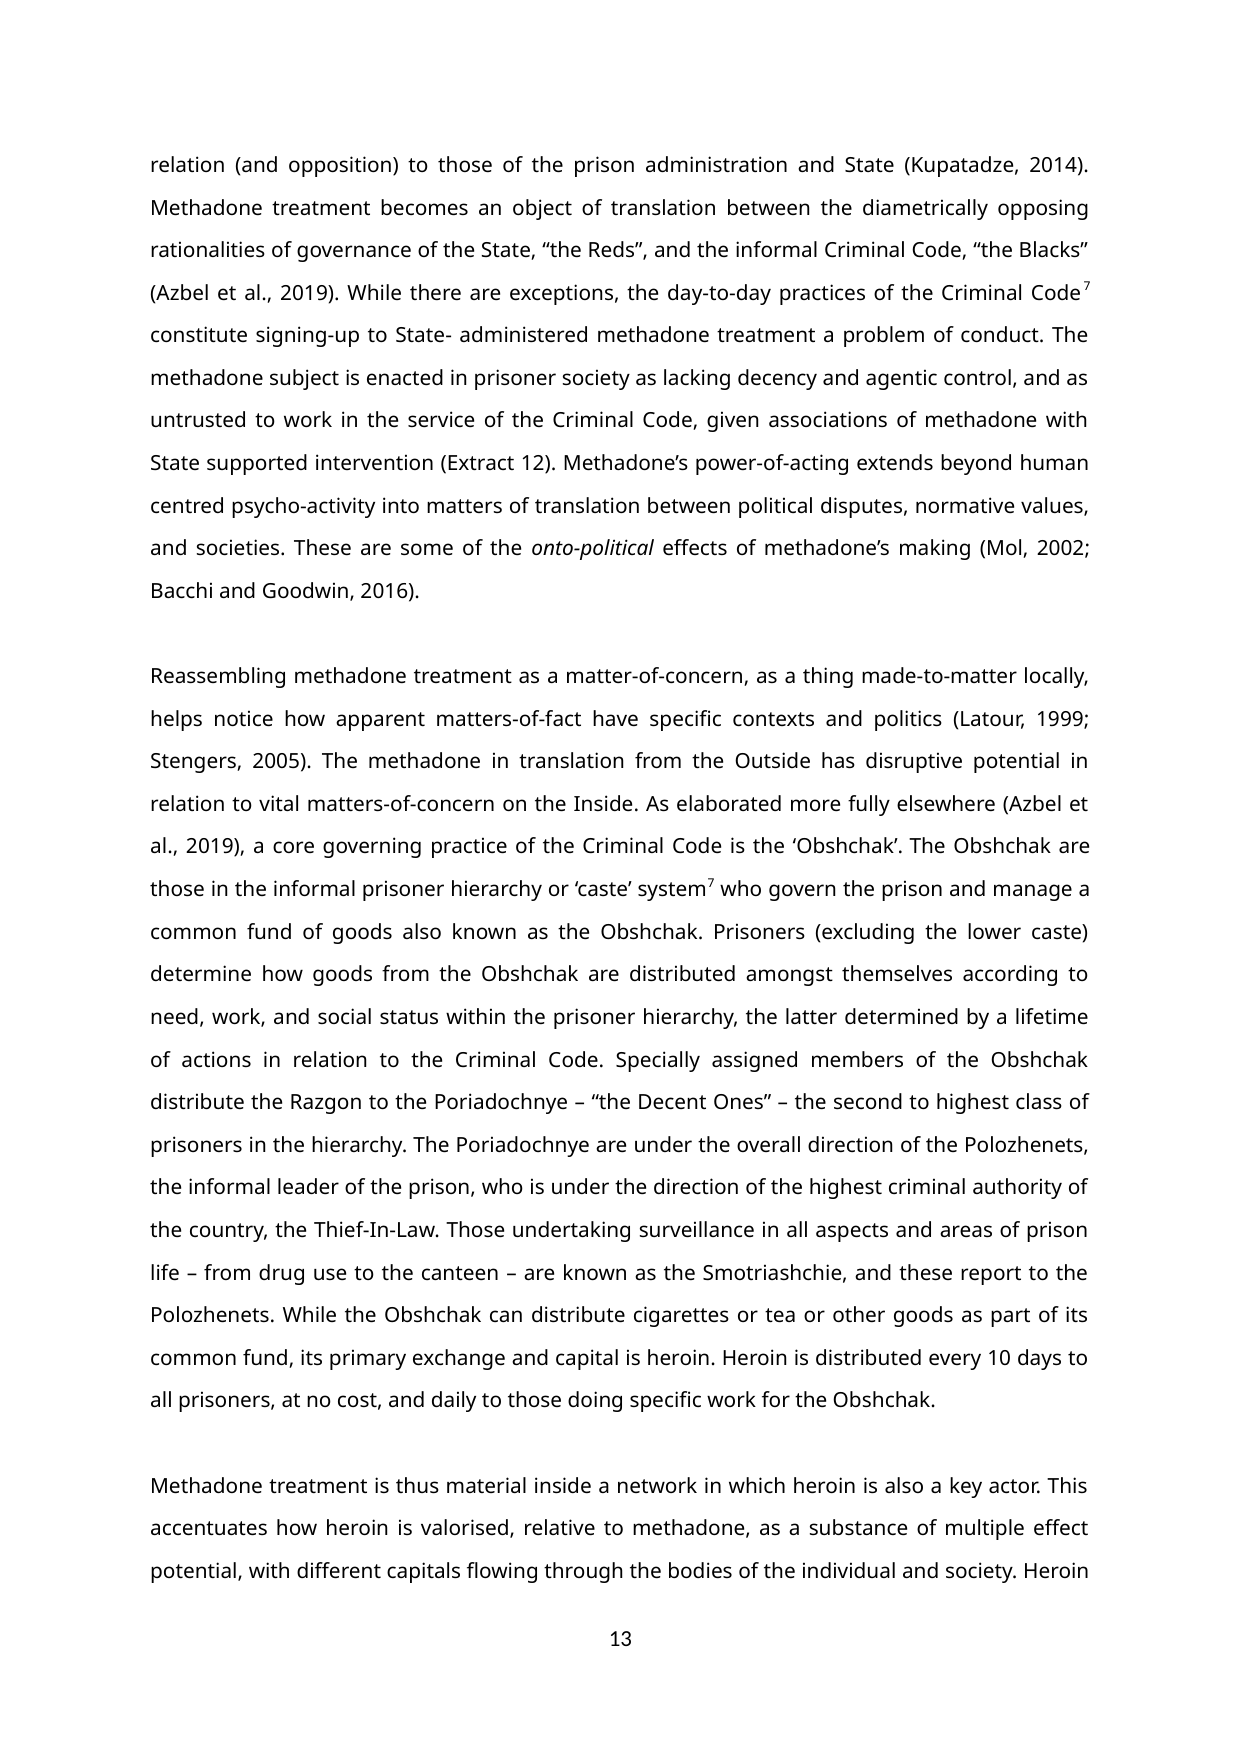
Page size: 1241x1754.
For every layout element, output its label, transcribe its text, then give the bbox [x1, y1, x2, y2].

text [150, 150, 1090, 604]
text Reassembling methadone treatment as a matter-of-concern, as a thing made-to-matter locally, helps notice how apparent matters-of-fact have specific contexts and politics (Latour, 1999; Stengers, 2005). The methadone in translation from the Outside has disruptive potential in relation to vital matters-of-concern on the Inside. As elaborated more fully elsewhere (Azbel et al., 2019), a core governing practice of the Criminal Code is the ‘Obshchak’. The Obshchak are those in the informal prisoner hierarchy or ‘caste’ system7 who govern the prison and manage a common fund of goods also known as the Obshchak. Prisoners (excluding the lower caste) determine how goods from the Obshchak are distributed amongst themselves according to need, work, and social status within the prisoner hierarchy, the latter determined by a lifetime of actions in relation to the Criminal Code. Specially assigned members of the Obshchak distribute the Razgon to the Poriadochnye – “the Decent Ones” – the second to highest class of prisoners in the hierarchy. The Poriadochnye are under the overall direction of the Polozhenets, the informal leader of the prison, who is under the direction of the highest criminal authority of the country, the Thief-In-Law. Those undertaking surveillance in all aspects and areas of prison life – from drug use to the canteen – are known as the Smotriashchie, and these report to the Polozhenets. While the Obshchak can distribute cigarettes or tea or other goods as part of its common fund, its primary exchange and capital is heroin. Heroin is distributed every 10 days to all prisoners, at no cost, and daily to those doing specific work for the Obshchak. [150, 661, 1090, 1414]
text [150, 1471, 1090, 1584]
